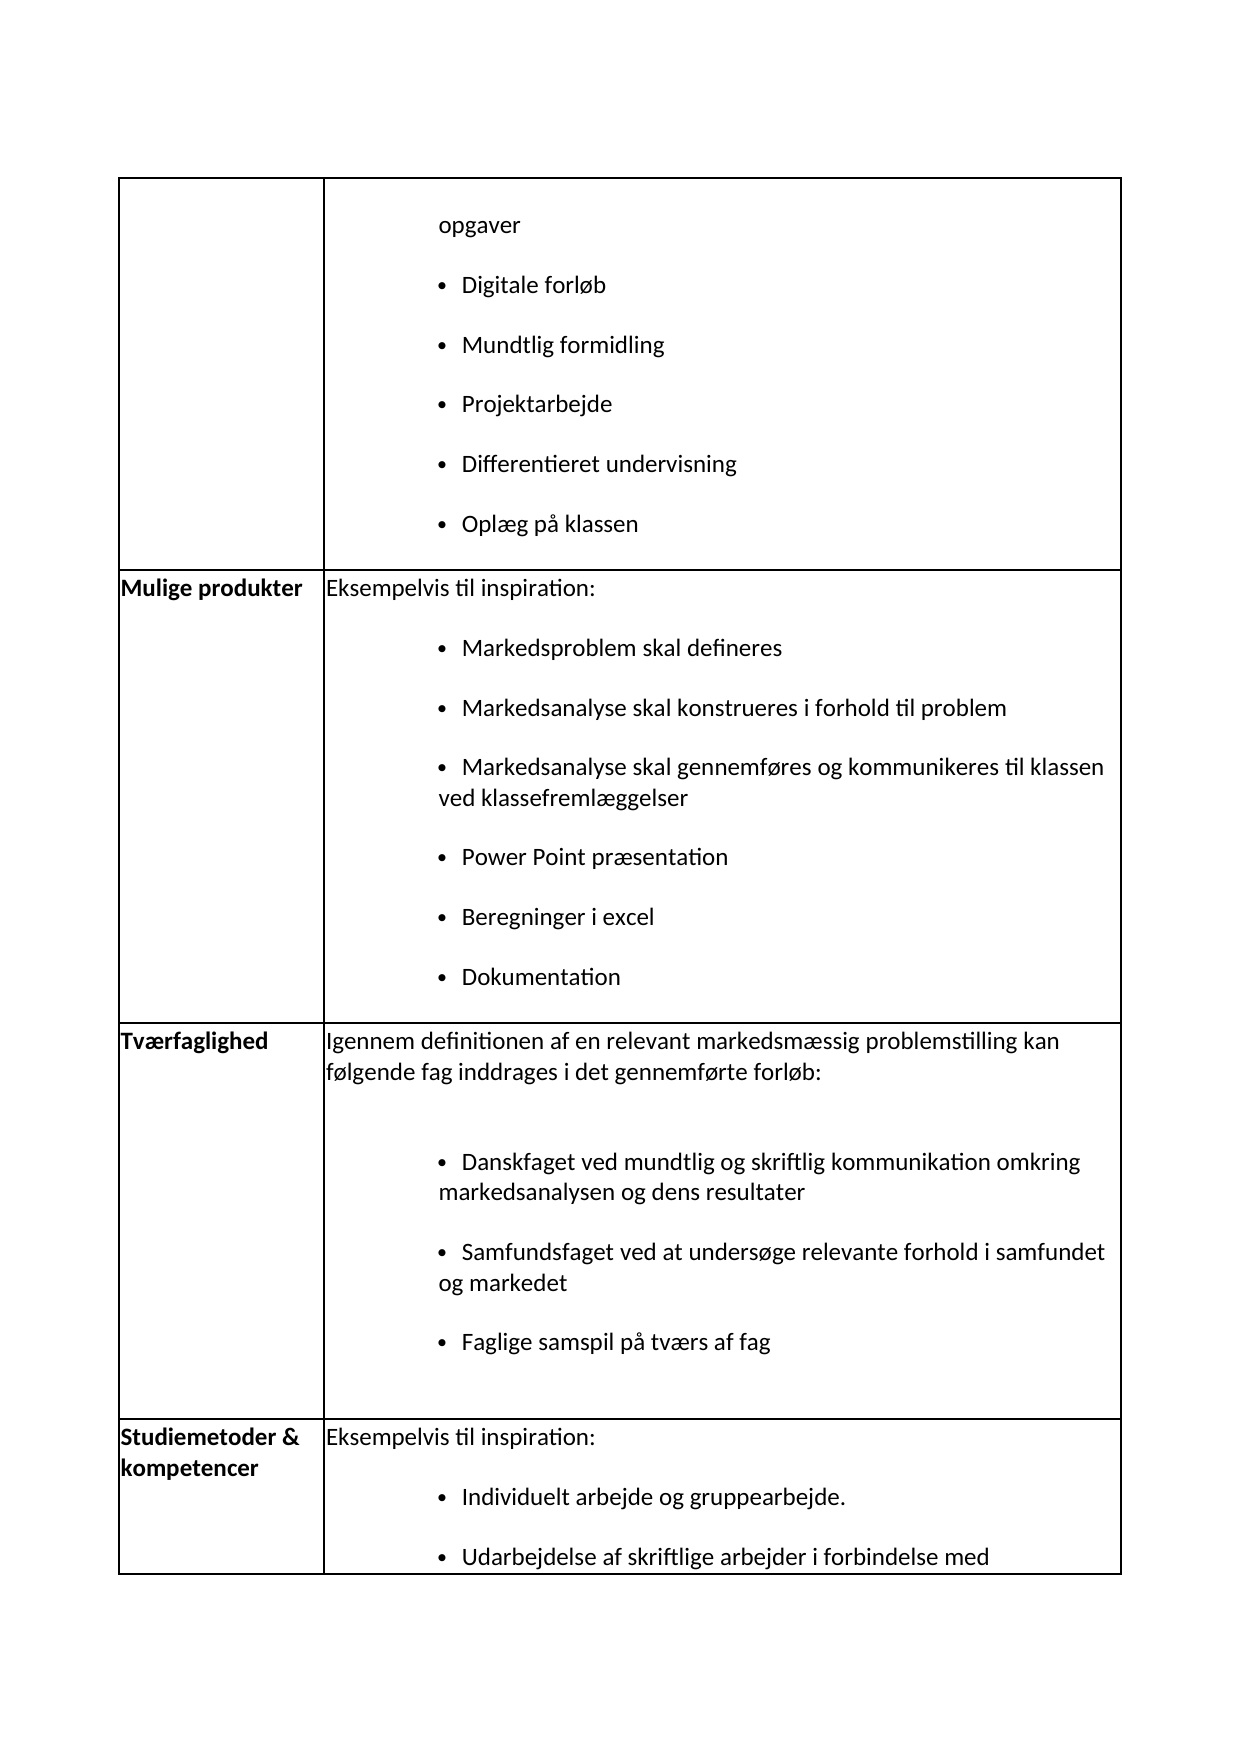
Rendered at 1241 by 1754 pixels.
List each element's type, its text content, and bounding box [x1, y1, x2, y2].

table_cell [120, 179, 323, 569]
table_cell Eksempelvis til inspiration: Markedsproblem skal defineres Markedsanalyse skal konstrueres i forhold til problem Markedsanalyse skal gennemføres og kommunikeres til klassen ved klassefremlæggelser Power Point præsentation Beregninger i excel Dokumentation [325, 571, 1120, 1022]
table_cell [120, 1420, 323, 1573]
table_cell Igennem definitionen af en relevant markedsmæssig problemstilling kan følgende fag inddrages i det gennemførte forløb: Danskfaget ved mundtlig og skriftlig kommunikation omkring markedsanalysen og dens resultater Samfundsfaget ved at undersøge relevante forhold i samfundet og markedet Faglige samspil på tværs af fag [325, 1024, 1120, 1418]
table_cell Mulige produkter [120, 571, 323, 1022]
table_cell Tværfaglighed [120, 1024, 323, 1418]
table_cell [325, 179, 1120, 569]
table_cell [325, 1420, 1120, 1573]
